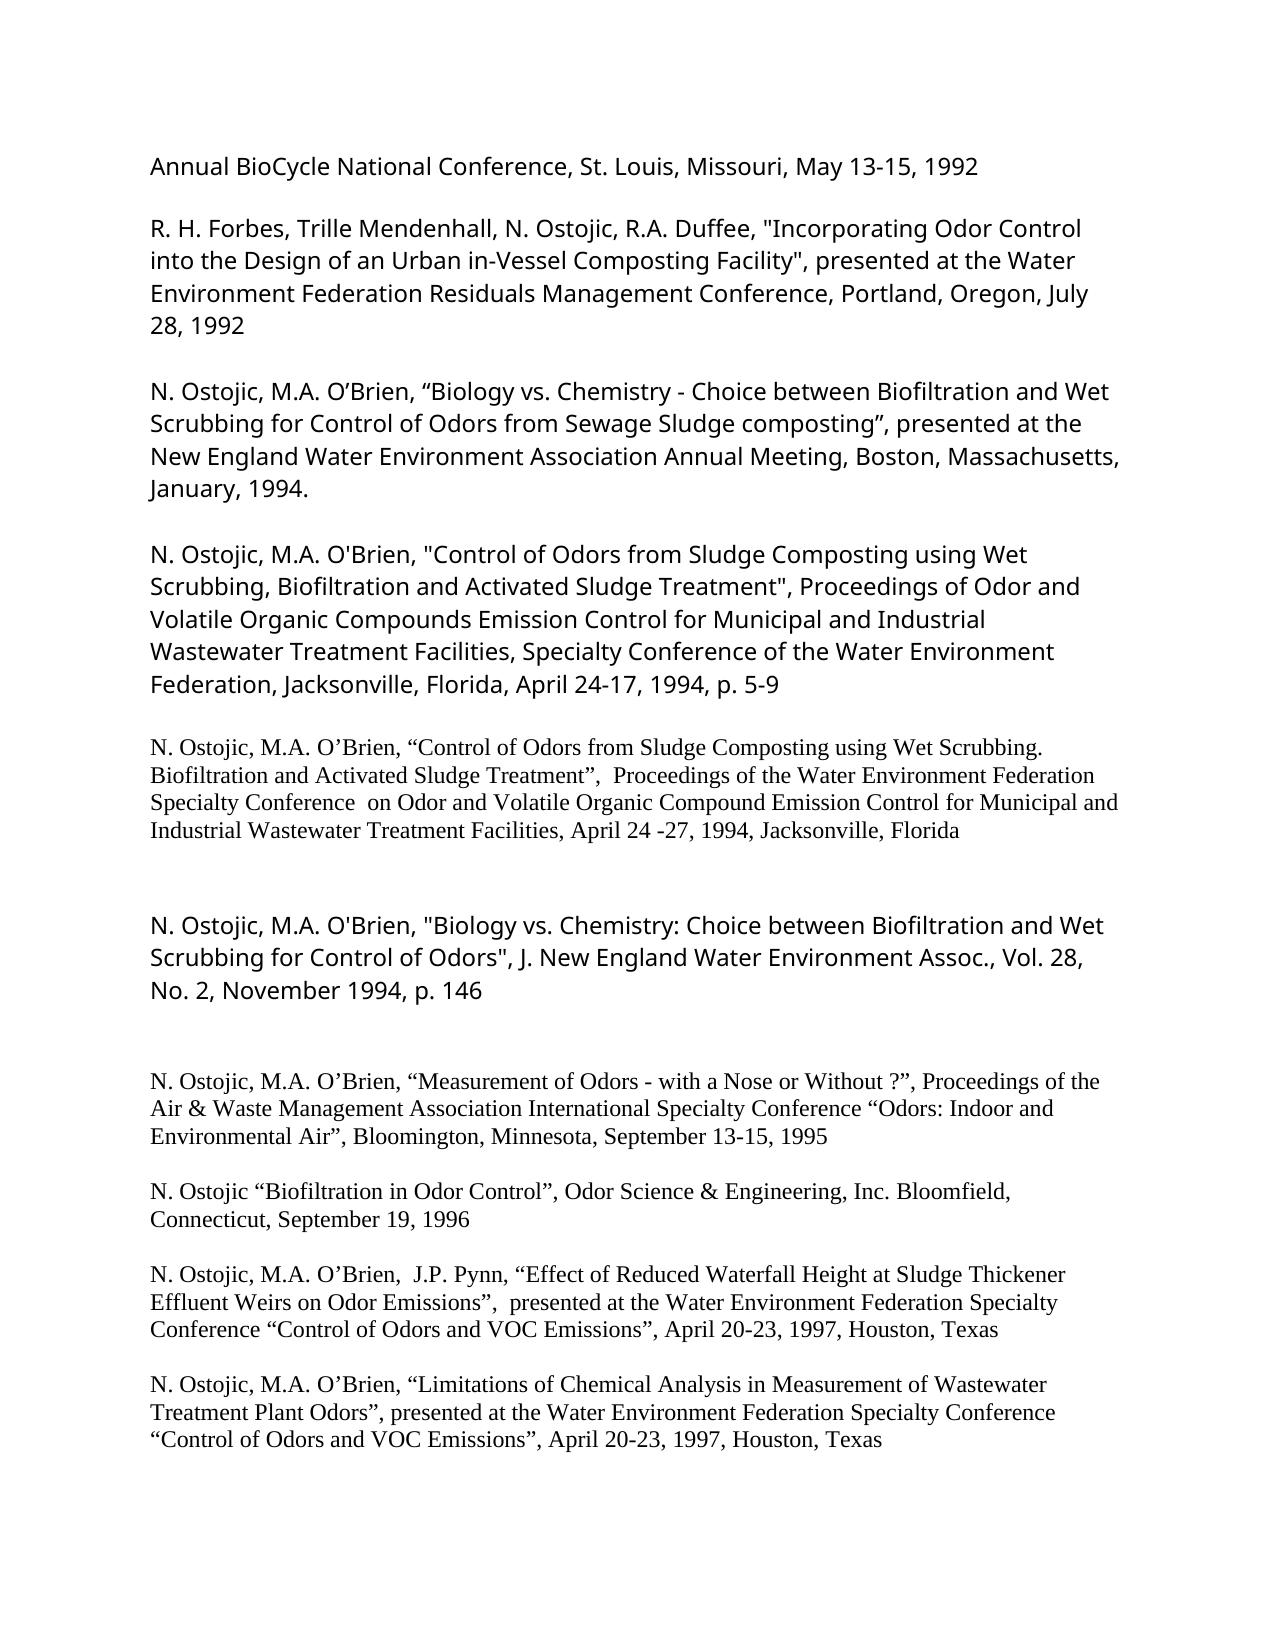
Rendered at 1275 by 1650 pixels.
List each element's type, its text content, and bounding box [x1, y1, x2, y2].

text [150, 150, 1125, 183]
text N. Ostojic, M.A. O’Brien, “Biology vs. Chemistry - Choice between Biofiltration and Wet Scrubbing for Control of Odors from Sewage Sludge composting”, presented at the New England Water Environment Association Annual Meeting, Boston, Massachusetts, January, 1994. [150, 374, 1125, 505]
text N. Ostojic, M.A. O’Brien, “Limitations of Chemical Analysis in Measurement of Wastewater Treatment Plant Odors”, presented at the Water Environment Federation Specialty Conference “Control of Odors and VOC Emissions”, April 20-23, 1997, Houston, Texas [150, 1370, 1125, 1453]
text N. Ostojic, M.A. O'Brien, "Biology vs. Chemistry: Choice between Biofiltration and Wet Scrubbing for Control of Odors", J. New England Water Environment Assoc., Vol. 28, No. 2, November 1994, p. 146 [150, 909, 1125, 1006]
text N. Ostojic, M.A. O’Brien, “Control of Odors from Sludge Composting using Wet Scrubbing. Biofiltration and Activated Sludge Treatment”, Proceedings of the Water Environment Federation Specialty Conference on Odor and Volatile Organic Compound Emission Control for Municipal and Industrial Wastewater Treatment Facilities, April 24 -27, 1994, Jacksonville, Florida [150, 733, 1125, 843]
text N. Ostojic, M.A. O'Brien, "Control of Odors from Sludge Composting using Wet Scrubbing, Biofiltration and Activated Sludge Treatment", Proceedings of Odor and Volatile Organic Compounds Emission Control for Municipal and Industrial Wastewater Treatment Facilities, Specialty Conference of the Water Environment Federation, Jacksonville, Florida, April 24-17, 1994, p. 5-9 [150, 537, 1125, 700]
text N. Ostojic “Biofiltration in Odor Control”, Odor Science & Engineering, Inc. Bloomfield, Connecticut, September 19, 1996 [150, 1177, 1125, 1232]
text R. H. Forbes, Trille Mendenhall, N. Ostojic, R.A. Duffee, "Incorporating Odor Control into the Design of an Urban in-Vessel Composting Facility", presented at the Water Environment Federation Residuals Management Conference, Portland, Oregon, July 28, 1992 [150, 211, 1125, 342]
text N. Ostojic, M.A. O’Brien, “Measurement of Odors - with a Nose or Without ?”, Proceedings of the Air & Waste Management Association International Specialty Conference “Odors: Indoor and Environmental Air”, Bloomington, Minnesota, September 13-15, 1995 [150, 1067, 1125, 1149]
text N. Ostojic, M.A. O’Brien, J.P. Pynn, “Effect of Reduced Waterfall Height at Sludge Thickener Effluent Weirs on Odor Emissions”, presented at the Water Environment Federation Specialty Conference “Control of Odors and VOC Emissions”, April 20-23, 1997, Houston, Texas [150, 1260, 1125, 1343]
